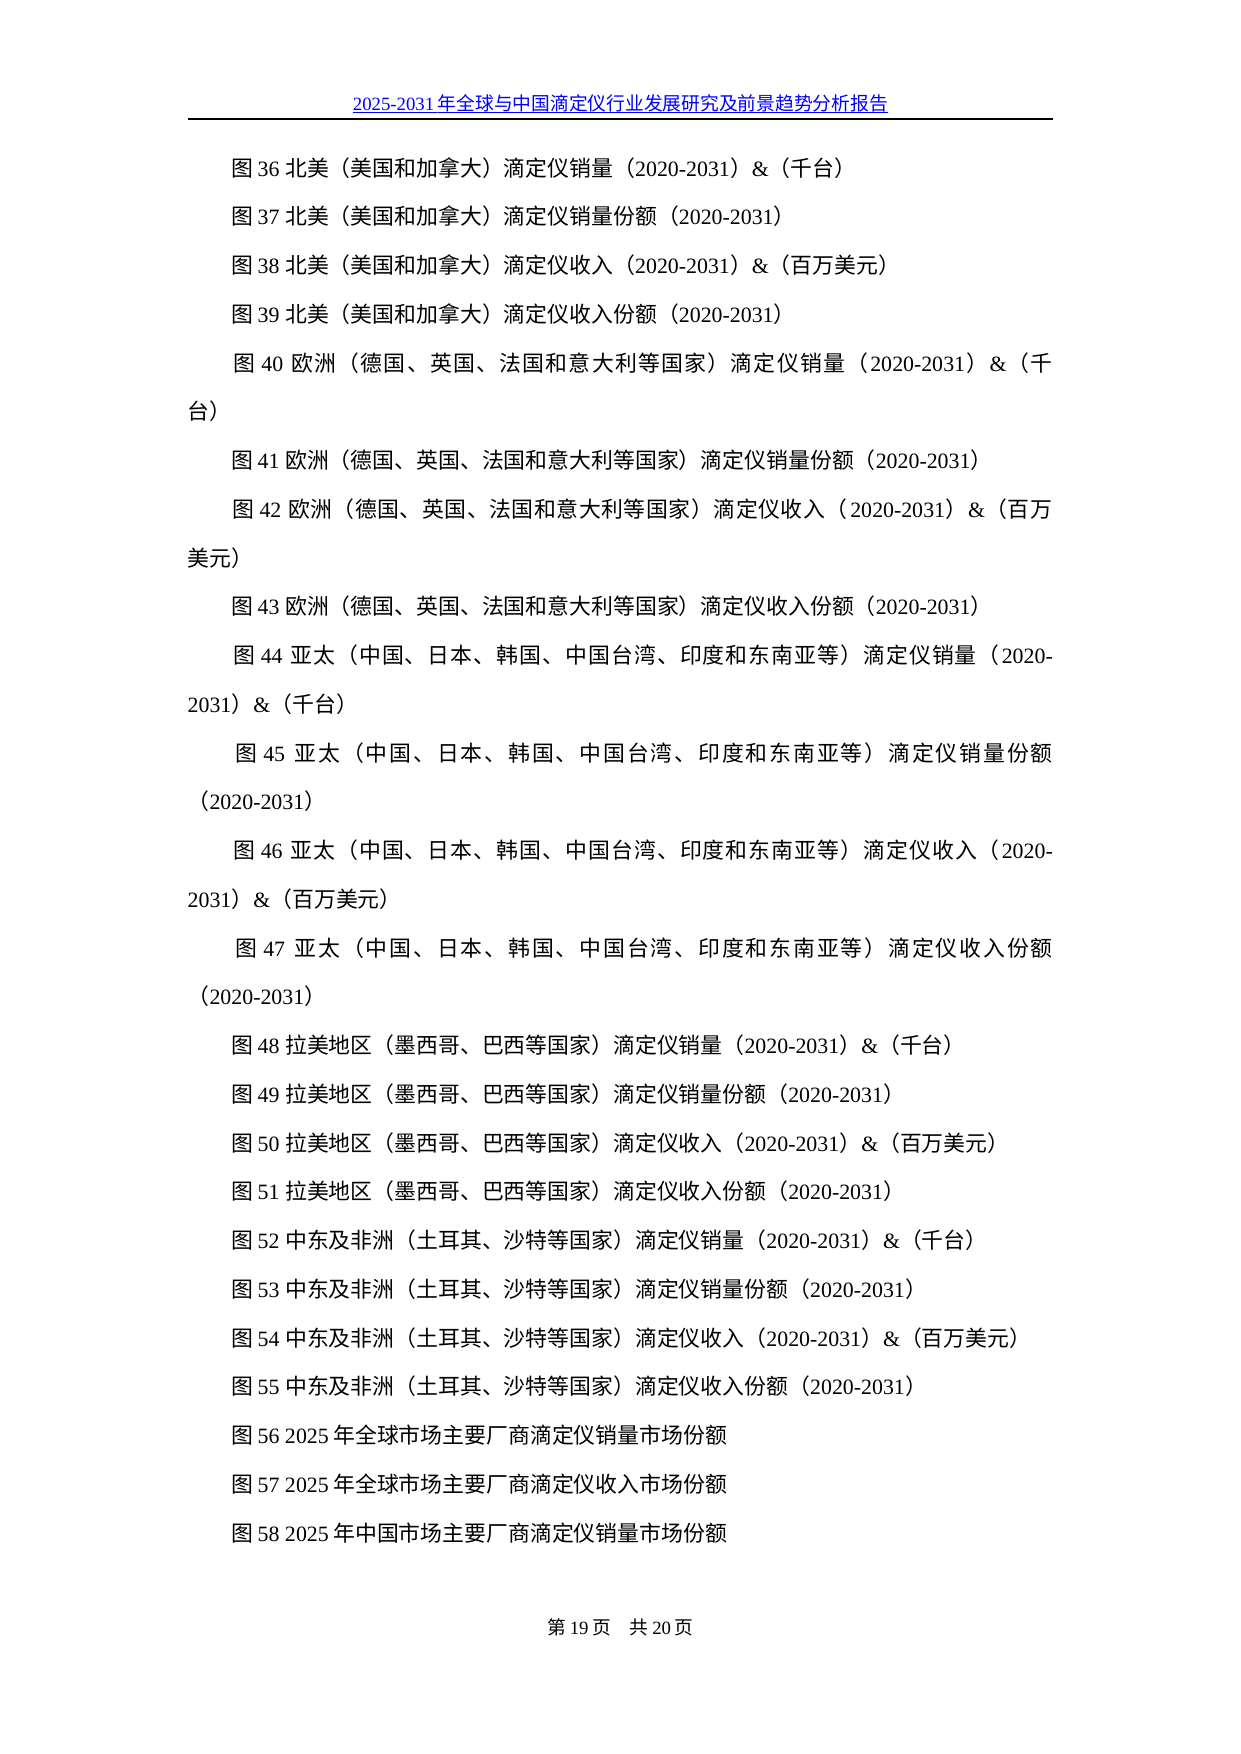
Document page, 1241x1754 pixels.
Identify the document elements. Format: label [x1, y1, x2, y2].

text [187, 150, 1053, 1548]
